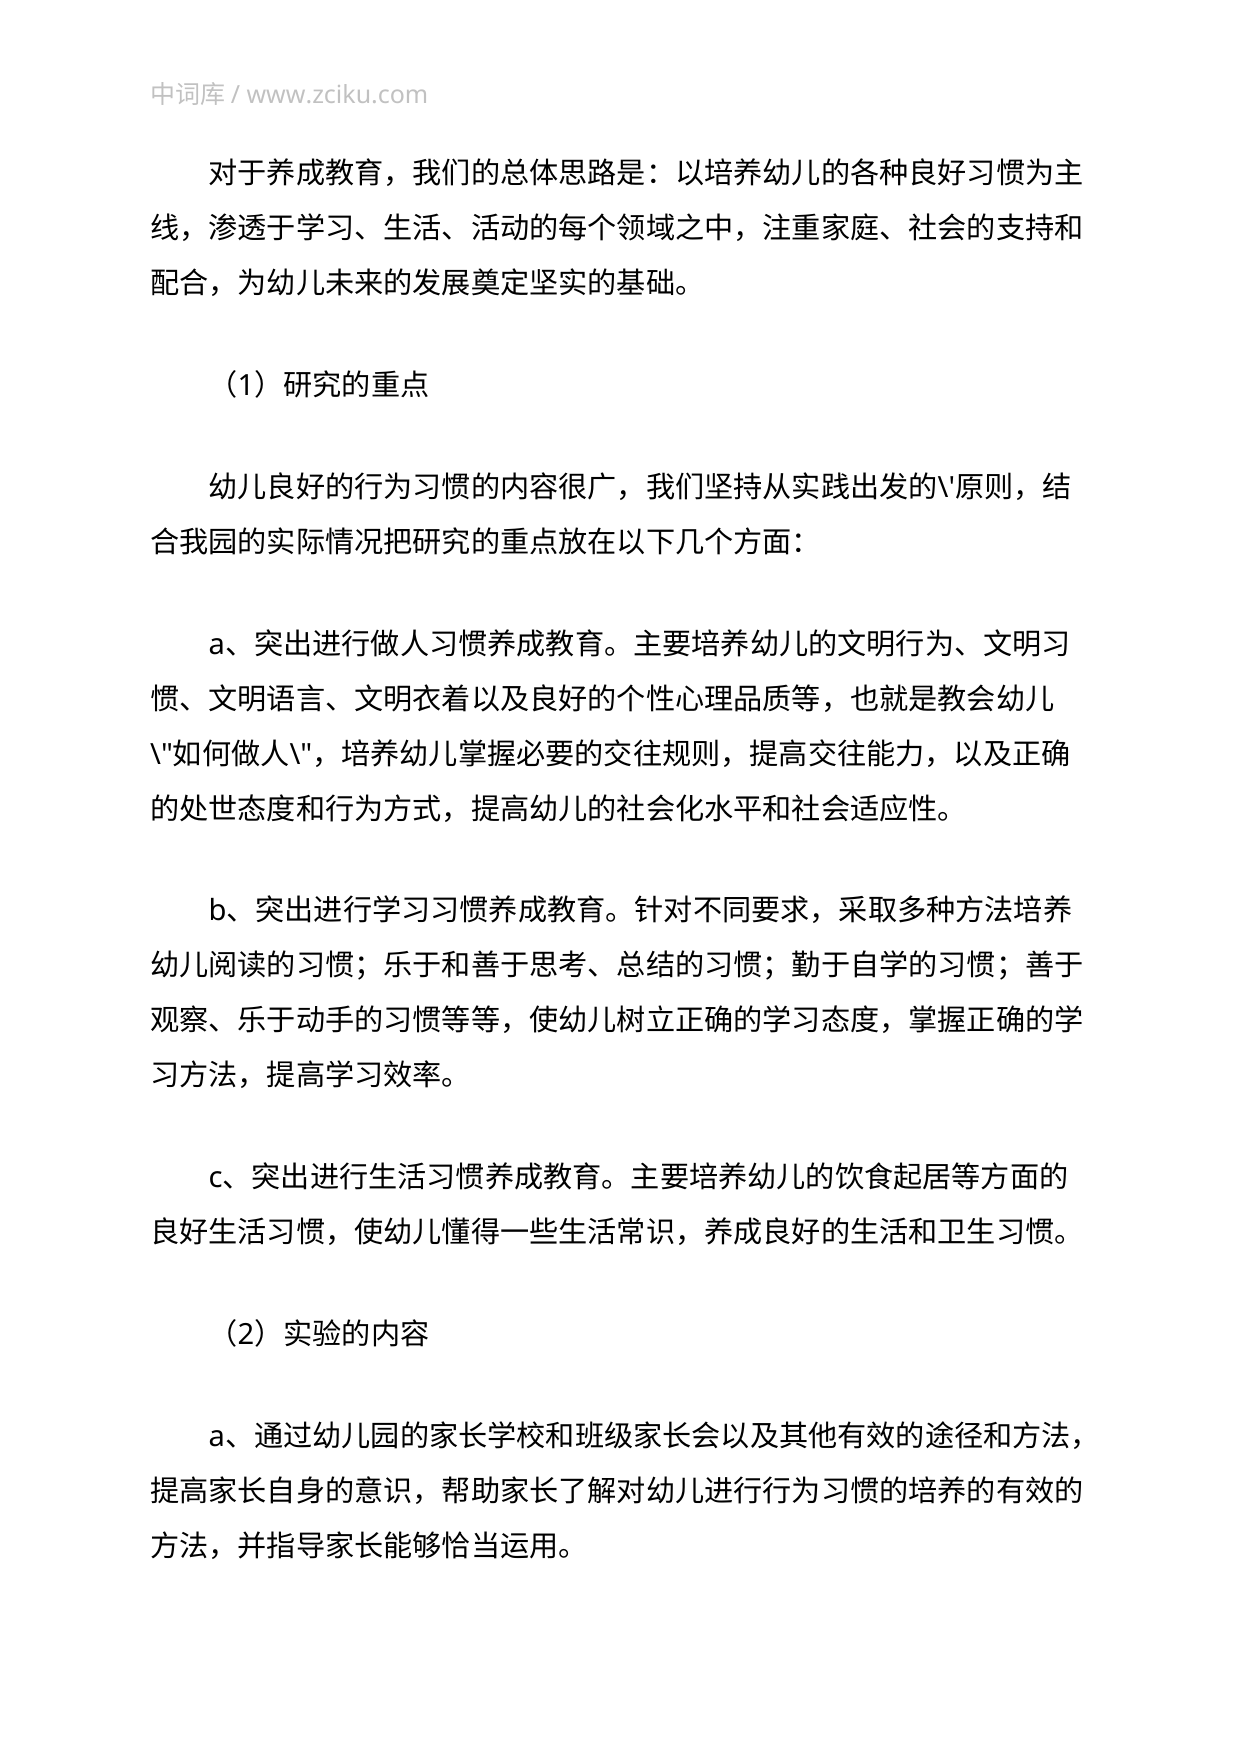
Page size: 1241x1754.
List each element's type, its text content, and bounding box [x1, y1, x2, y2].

text b、突出进行学习习惯养成教育。针对不同要求，采取多种方法培养幼儿阅读的习惯；乐于和善于思考、总结的习惯；勤于自学的习惯；善于观察、乐于动手的习惯等等，使幼儿树立正确的学习态度，掌握正确的学习方法，提高学习效率。 [150, 887, 1090, 1094]
text 幼儿良好的行为习惯的内容很广，我们坚持从实践出发的\'原则，结合我园的实际情况把研究的重点放在以下几个方面： [150, 463, 1090, 561]
text c、突出进行生活习惯养成教育。主要培养幼儿的饮食起居等方面的良好生活习惯，使幼儿懂得一些生活常识，养成良好的生活和卫生习惯。 [150, 1153, 1090, 1251]
text a、突出进行做人习惯养成教育。主要培养幼儿的文明行为、文明习惯、文明语言、文明衣着以及良好的个性心理品质等，也就是教会幼儿\"如何做人\"，培养幼儿掌握必要的交往规则，提高交往能力，以及正确的处世态度和行为方式，提高幼儿的社会化水平和社会适应性。 [150, 620, 1090, 827]
text （2）实验的内容 [150, 1310, 1090, 1353]
text （1）研究的重点 [150, 362, 1090, 404]
text 对于养成教育，我们的总体思路是：以培养幼儿的各种良好习惯为主线，渗透于学习、生活、活动的每个领域之中，注重家庭、社会的支持和配合，为幼儿未来的发展奠定坚实的基础。 [150, 150, 1090, 302]
text a、通过幼儿园的家长学校和班级家长会以及其他有效的途径和方法，提高家长自身的意识，帮助家长了解对幼儿进行行为习惯的培养的有效的方法，并指导家长能够恰当运用。 [150, 1412, 1090, 1564]
